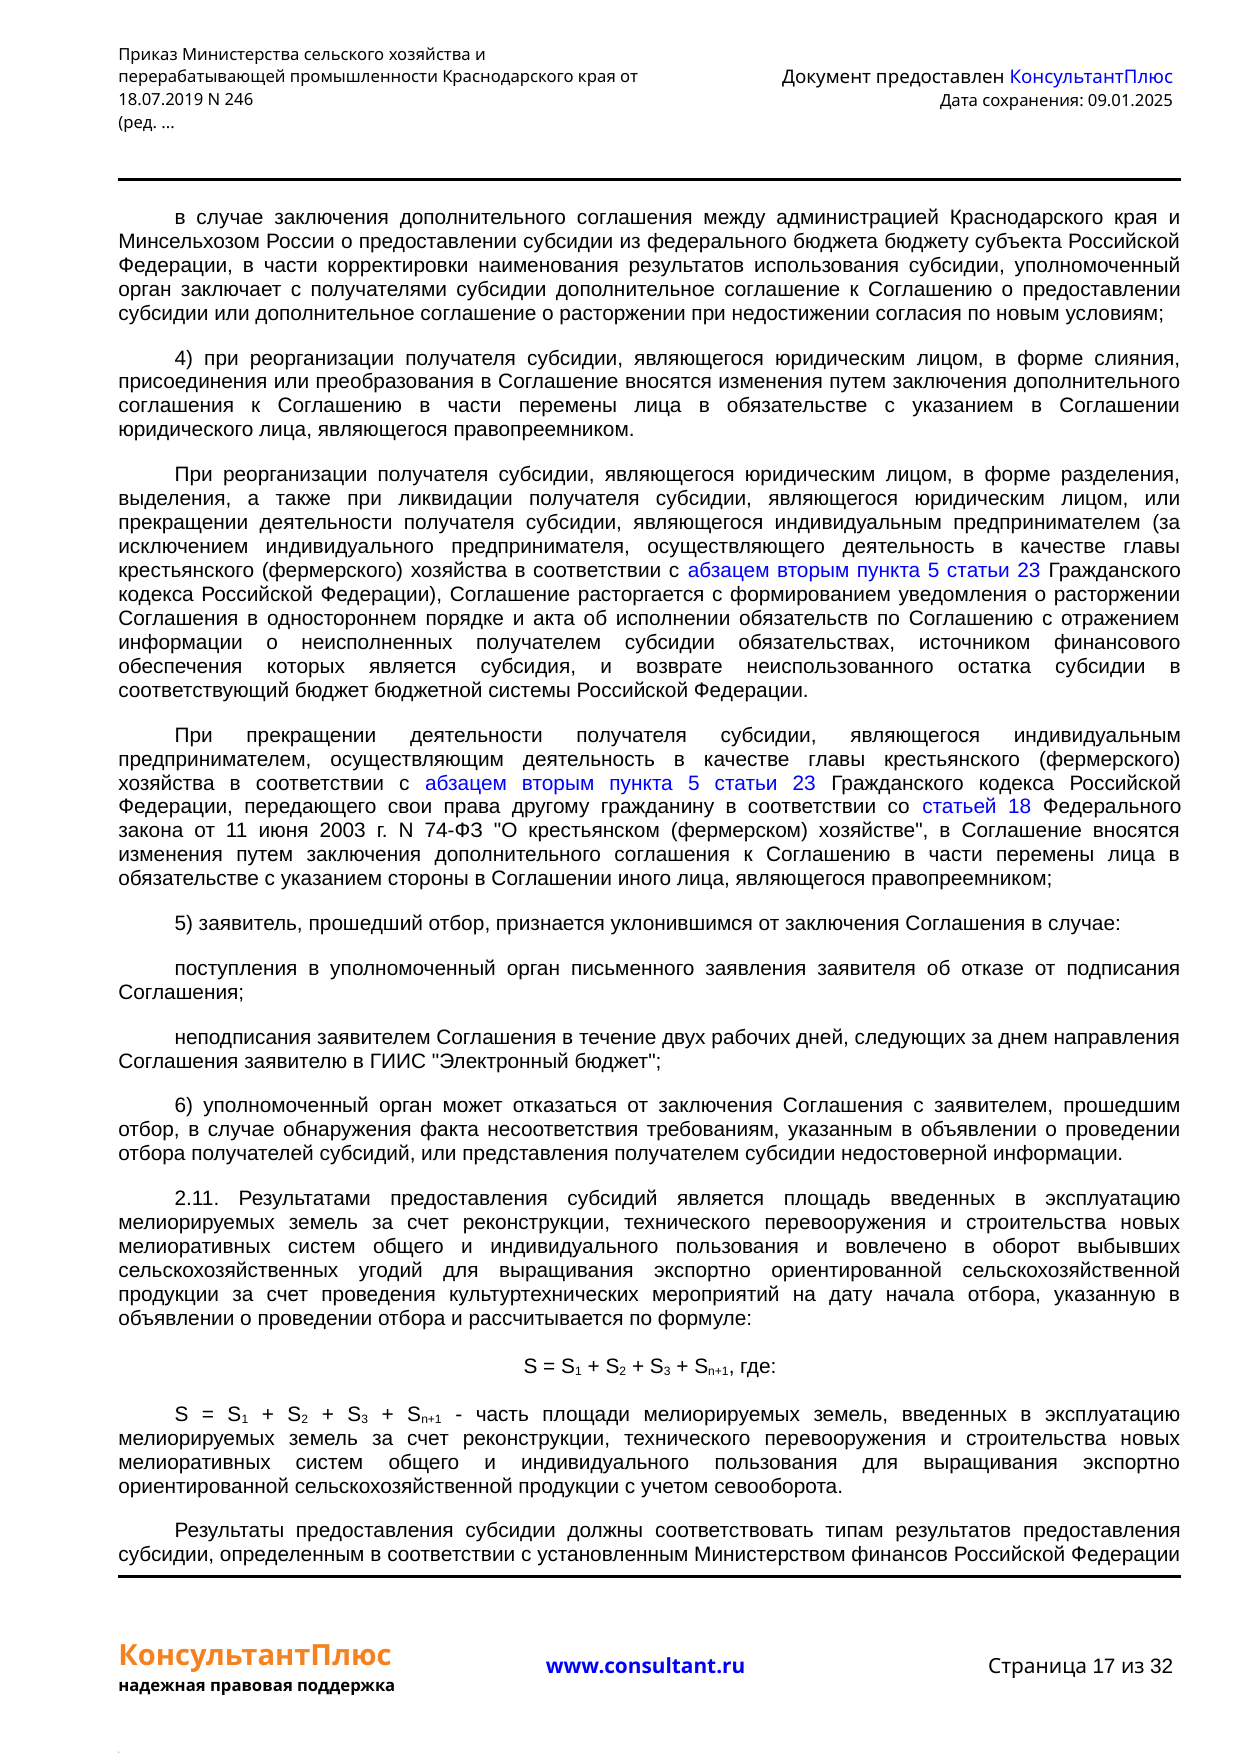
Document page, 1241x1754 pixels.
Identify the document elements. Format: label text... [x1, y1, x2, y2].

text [118, 1518, 1181, 1566]
text 5) заявитель, прошедший отбор, признается уклонившимся от заключения Соглашения в случае: [118, 911, 1181, 935]
text При прекращении деятельности получателя субсидии, являющегося индивидуальным предпринимателем, осуществляющим деятельность в качестве главы крестьянского (фермерского) хозяйства в соответствии с абзацем вторым пункта 5 статьи 23 Гражданского кодекса Российской Федерации, передающего свои права другому гражданину в соответствии со статьей 18 Федерального закона от 11 июня 2003 г. N 74-ФЗ "О крестьянском (фермерском) хозяйстве", в Соглашение вносятся изменения путем заключения дополнительного соглашения к Соглашению в части перемены лица в обязательстве с указанием стороны в Соглашении иного лица, являющегося правопреемником; [118, 722, 1181, 890]
text 4) при реорганизации получателя субсидии, являющегося юридическим лицом, в форме слияния, присоединения или преобразования в Соглашение вносятся изменения путем заключения дополнительного соглашения к Соглашению в части перемены лица в обязательстве с указанием в Соглашении юридического лица, являющегося правопреемником. [118, 345, 1181, 441]
text неподписания заявителем Соглашения в течение двух рабочих дней, следующих за днем направления Соглашения заявителю в ГИИС "Электронный бюджет"; [118, 1024, 1181, 1072]
text 6) уполномоченный орган может отказаться от заключения Соглашения с заявителем, прошедшим отбор, в случае обнаружения факта несоответствия требованиям, указанным в объявлении о проведении отбора получателей субсидий, или представления получателем субсидии недостоверной информации. [118, 1093, 1181, 1165]
text в случае заключения дополнительного соглашения между администрацией Краснодарского края и Минсельхозом России о предоставлении субсидии из федерального бюджета бюджету субъекта Российской Федерации, в части корректировки наименования результатов использования субсидии, уполномоченный орган заключает с получателями субсидии дополнительное соглашение к Соглашению о предоставлении субсидии или дополнительное соглашение о расторжении при недостижении согласия по новым условиям; [118, 205, 1181, 324]
text поступления в уполномоченный орган письменного заявления заявителя об отказе от подписания Соглашения; [118, 956, 1181, 1004]
text При реорганизации получателя субсидии, являющегося юридическим лицом, в форме разделения, выделения, а также при ликвидации получателя субсидии, являющегося юридическим лицом, или прекращении деятельности получателя субсидии, являющегося индивидуальным предпринимателем (за исключением индивидуального предпринимателя, осуществляющего деятельность в качестве главы крестьянского (фермерского) хозяйства в соответствии с абзацем вторым пункта 5 статьи 23 Гражданского кодекса Российской Федерации), Соглашение расторгается с формированием уведомления о расторжении Соглашения в одностороннем порядке и акта об исполнении обязательств по Соглашению с отражением информации о неисполненных получателем субсидии обязательствах, источником финансового обеспечения которых является субсидия, и возврате неиспользованного остатка субсидии в соответствующий бюджет бюджетной системы Российской Федерации. [118, 462, 1181, 702]
text S = S1 + S2 + S3 + Sn+1 - часть площади мелиорируемых земель, введенных в эксплуатацию мелиорируемых земель за счет реконструкции, технического перевооружения и строительства новых мелиоративных систем общего и индивидуального пользования для выращивания экспортно ориентированной сельскохозяйственной продукции с учетом севооборота. [118, 1402, 1181, 1497]
text S = S1 + S2 + S3 + Sn+1, где: [118, 1354, 1181, 1378]
text 2.11. Результатами предоставления субсидий является площадь введенных в эксплуатацию мелиорируемых земель за счет реконструкции, технического перевооружения и строительства новых мелиоративных систем общего и индивидуального пользования и вовлечено в оборот выбывших сельскохозяйственных угодий для выращивания экспортно ориентированной сельскохозяйственной продукции за счет проведения культуртехнических мероприятий на дату начала отбора, указанную в объявлении о проведении отбора и рассчитывается по формуле: [118, 1186, 1181, 1330]
